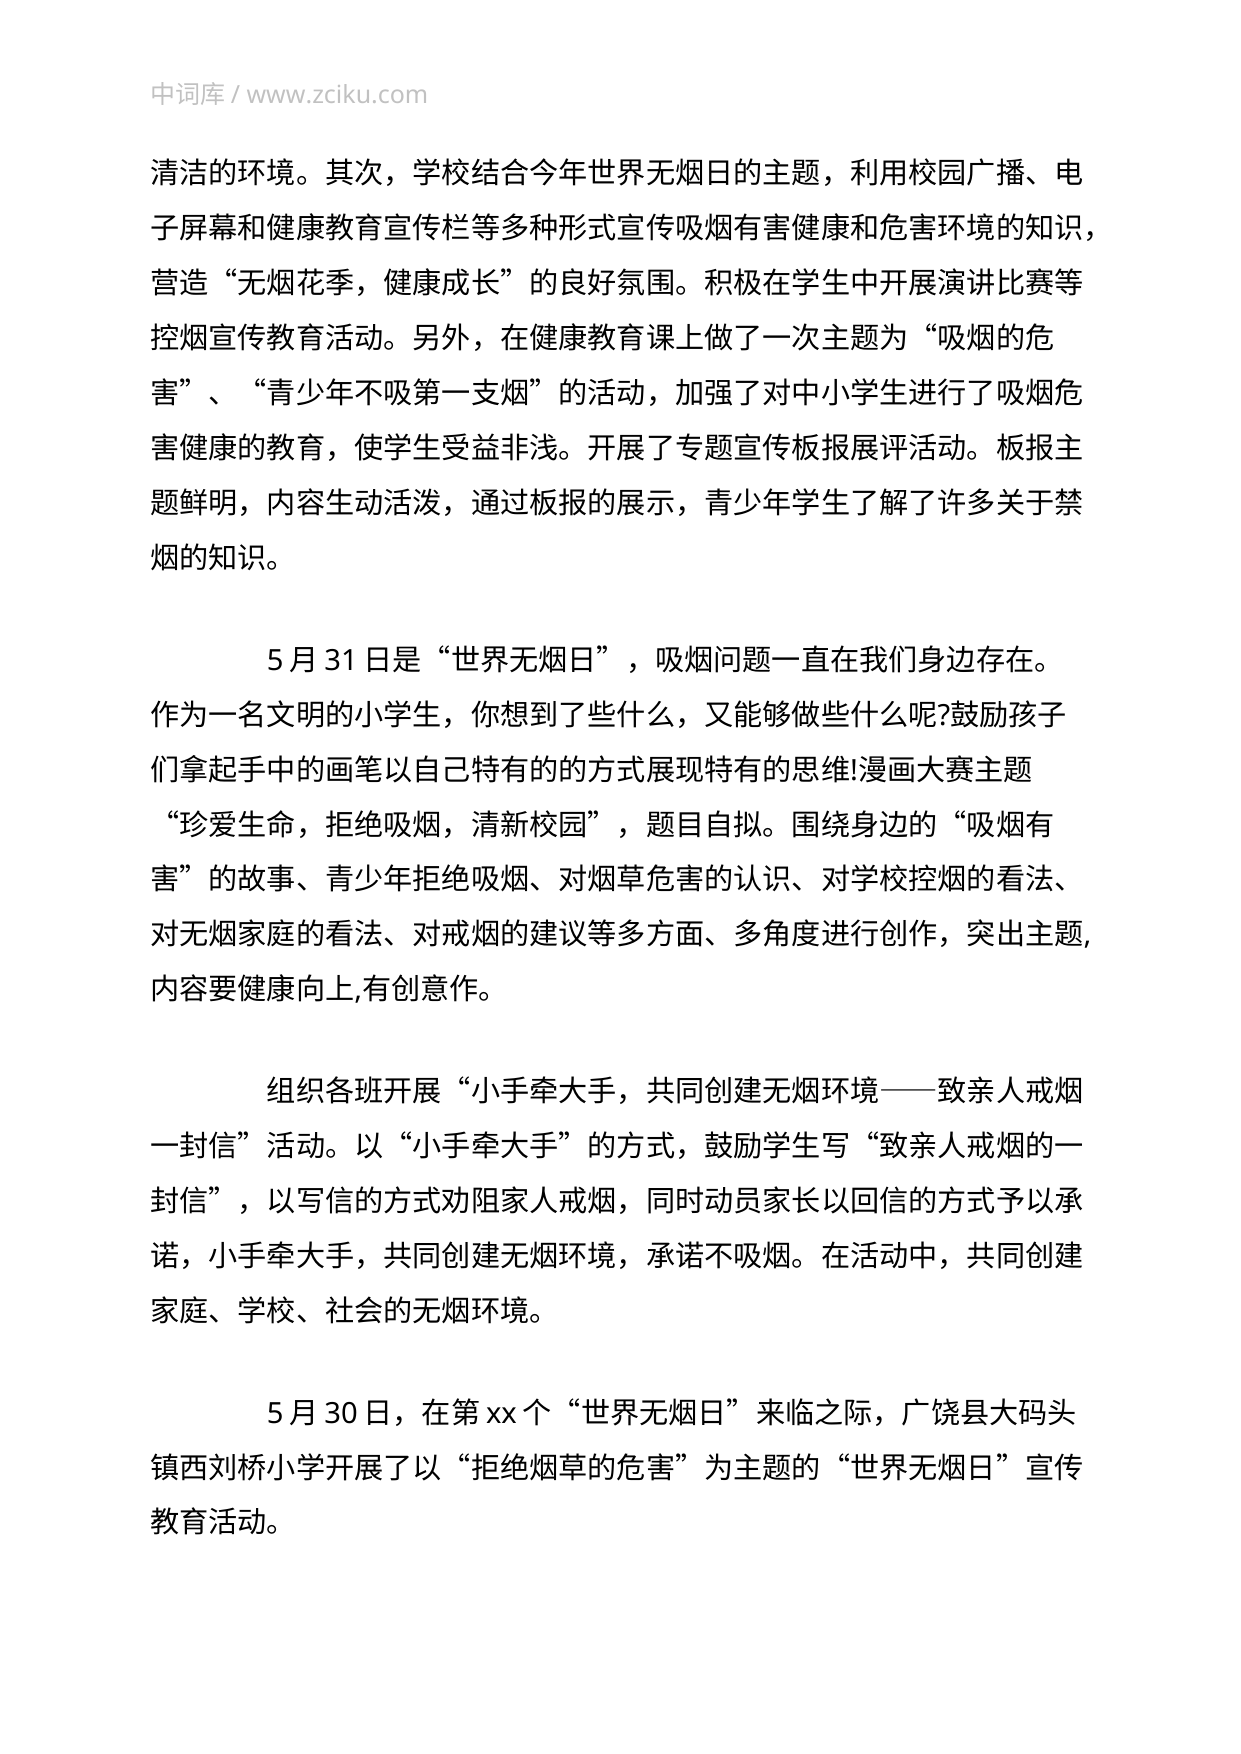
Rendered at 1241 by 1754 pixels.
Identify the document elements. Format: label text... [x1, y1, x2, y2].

text 5月30日，在第xx个“世界无烟日”来临之际，广饶县大码头镇西刘桥小学开展了以“拒绝烟草的危害”为主题的“世界无烟日”宣传教育活动。 [150, 1389, 1090, 1541]
text 5月31日是“世界无烟日”，吸烟问题一直在我们身边存在。作为一名文明的小学生，你想到了些什么，又能够做些什么呢?鼓励孩子们拿起手中的画笔以自己特有的的方式展现特有的思维!漫画大赛主题“珍爱生命，拒绝吸烟，清新校园”，题目自拟。围绕身边的“吸烟有害”的故事、青少年拒绝吸烟、对烟草危害的认识、对学校控烟的看法、对无烟家庭的看法、对戒烟的建议等多方面、多角度进行创作，突出主题,内容要健康向上,有创意作。 [150, 636, 1090, 1008]
text 组织各班开展“小手牵大手，共同创建无烟环境——致亲人戒烟一封信”活动。以“小手牵大手”的方式，鼓励学生写“致亲人戒烟的一封信”，以写信的方式劝阻家人戒烟，同时动员家长以回信的方式予以承诺，小手牵大手，共同创建无烟环境，承诺不吸烟。在活动中，共同创建家庭、学校、社会的无烟环境。 [150, 1068, 1090, 1330]
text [150, 150, 1090, 577]
